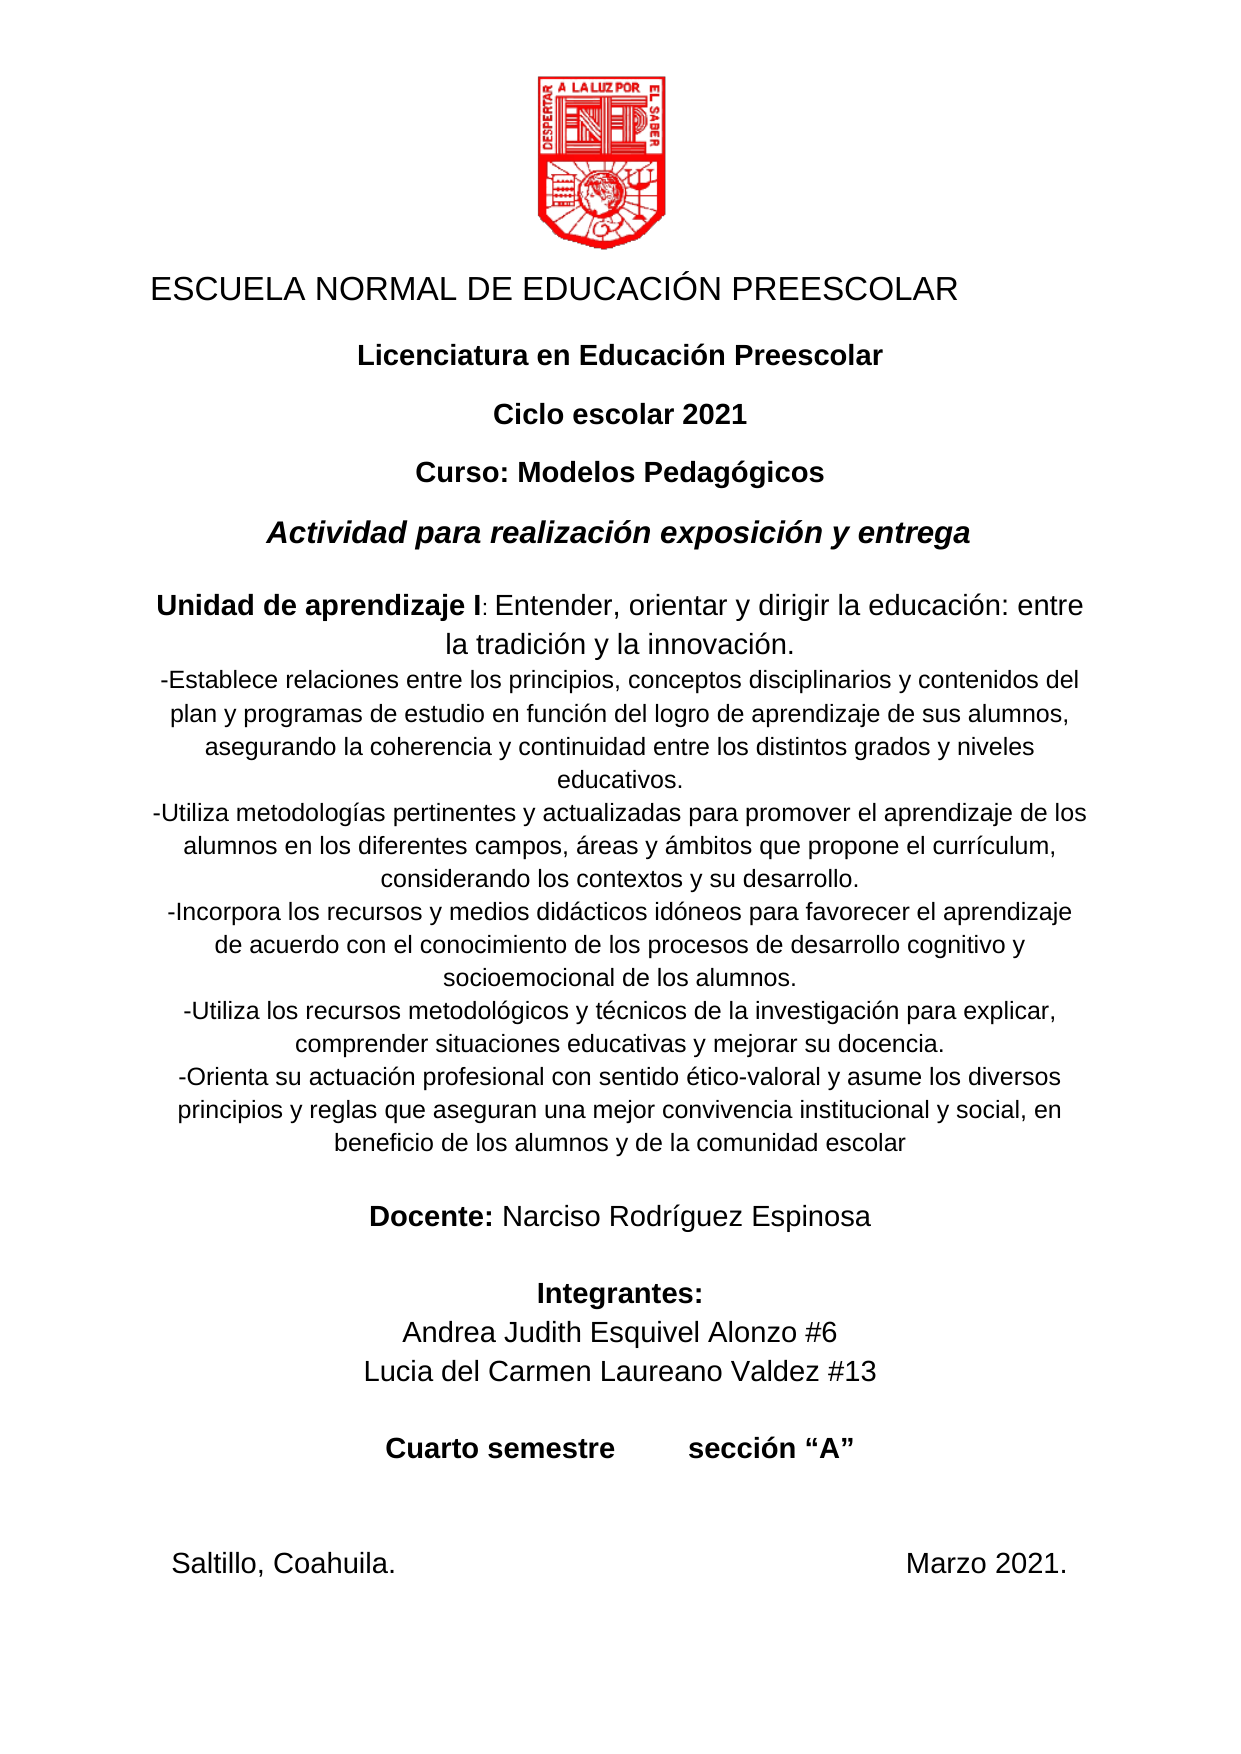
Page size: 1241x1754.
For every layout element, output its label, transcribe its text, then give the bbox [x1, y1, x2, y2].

text Curso: Modelos Pedagógicos [150, 455, 1090, 489]
text -Incorpora los recursos y medios didácticos idóneos para favorecer el aprendizaje de acuerdo con el conocimiento de los procesos de desarrollo cognitivo y socioemocional de los alumnos. [150, 897, 1090, 991]
text -Utiliza metodologías pertinentes y actualizadas para promover el aprendizaje de los alumnos en los diferentes campos, áreas y ámbitos que propone el currículum, considerando los contextos y su desarrollo. [150, 798, 1090, 892]
text -Orienta su actuación profesional con sentido ético-valoral y asume los diversos principios y reglas que aseguran una mejor convivencia institucional y social, en beneficio de los alumnos y de la comunidad escolar [150, 1062, 1090, 1157]
picture [481, 73, 713, 252]
text Cuarto semestre sección “A” [150, 1431, 1090, 1464]
text Integrantes: [150, 1276, 1090, 1310]
text Ciclo escolar 2021 [150, 397, 1090, 430]
text Saltillo, Coahuila. Marzo 2021. [150, 1546, 1090, 1580]
text Lucia del Carmen Laureano Valdez #13 [150, 1353, 1090, 1387]
text -Utiliza los recursos metodológicos y técnicos de la investigación para explicar, comprender situaciones educativas y mejorar su docencia. [150, 996, 1090, 1057]
text Unidad de aprendizaje I: Entender, orientar y dirigir la educación: entre la tradición y la innovación. [150, 588, 1090, 661]
text Andrea Judith Esquivel Alonzo #6 [150, 1315, 1090, 1348]
text Licenciatura en Educación Preescolar [150, 338, 1090, 372]
text -Establece relaciones entre los principios, conceptos disciplinarios y contenidos del plan y programas de estudio en función del logro de aprendizaje de sus alumnos, asegurando la coherencia y continuidad entre los distintos grados y niveles educativos. [150, 666, 1090, 793]
subtitle ESCUELA NORMAL DE EDUCACIÓN PREESCOLAR [150, 269, 1090, 308]
text Docente: Narciso Rodríguez Espinosa [150, 1199, 1090, 1233]
subtitle Actividad para realización exposición y entrega [150, 514, 1090, 550]
